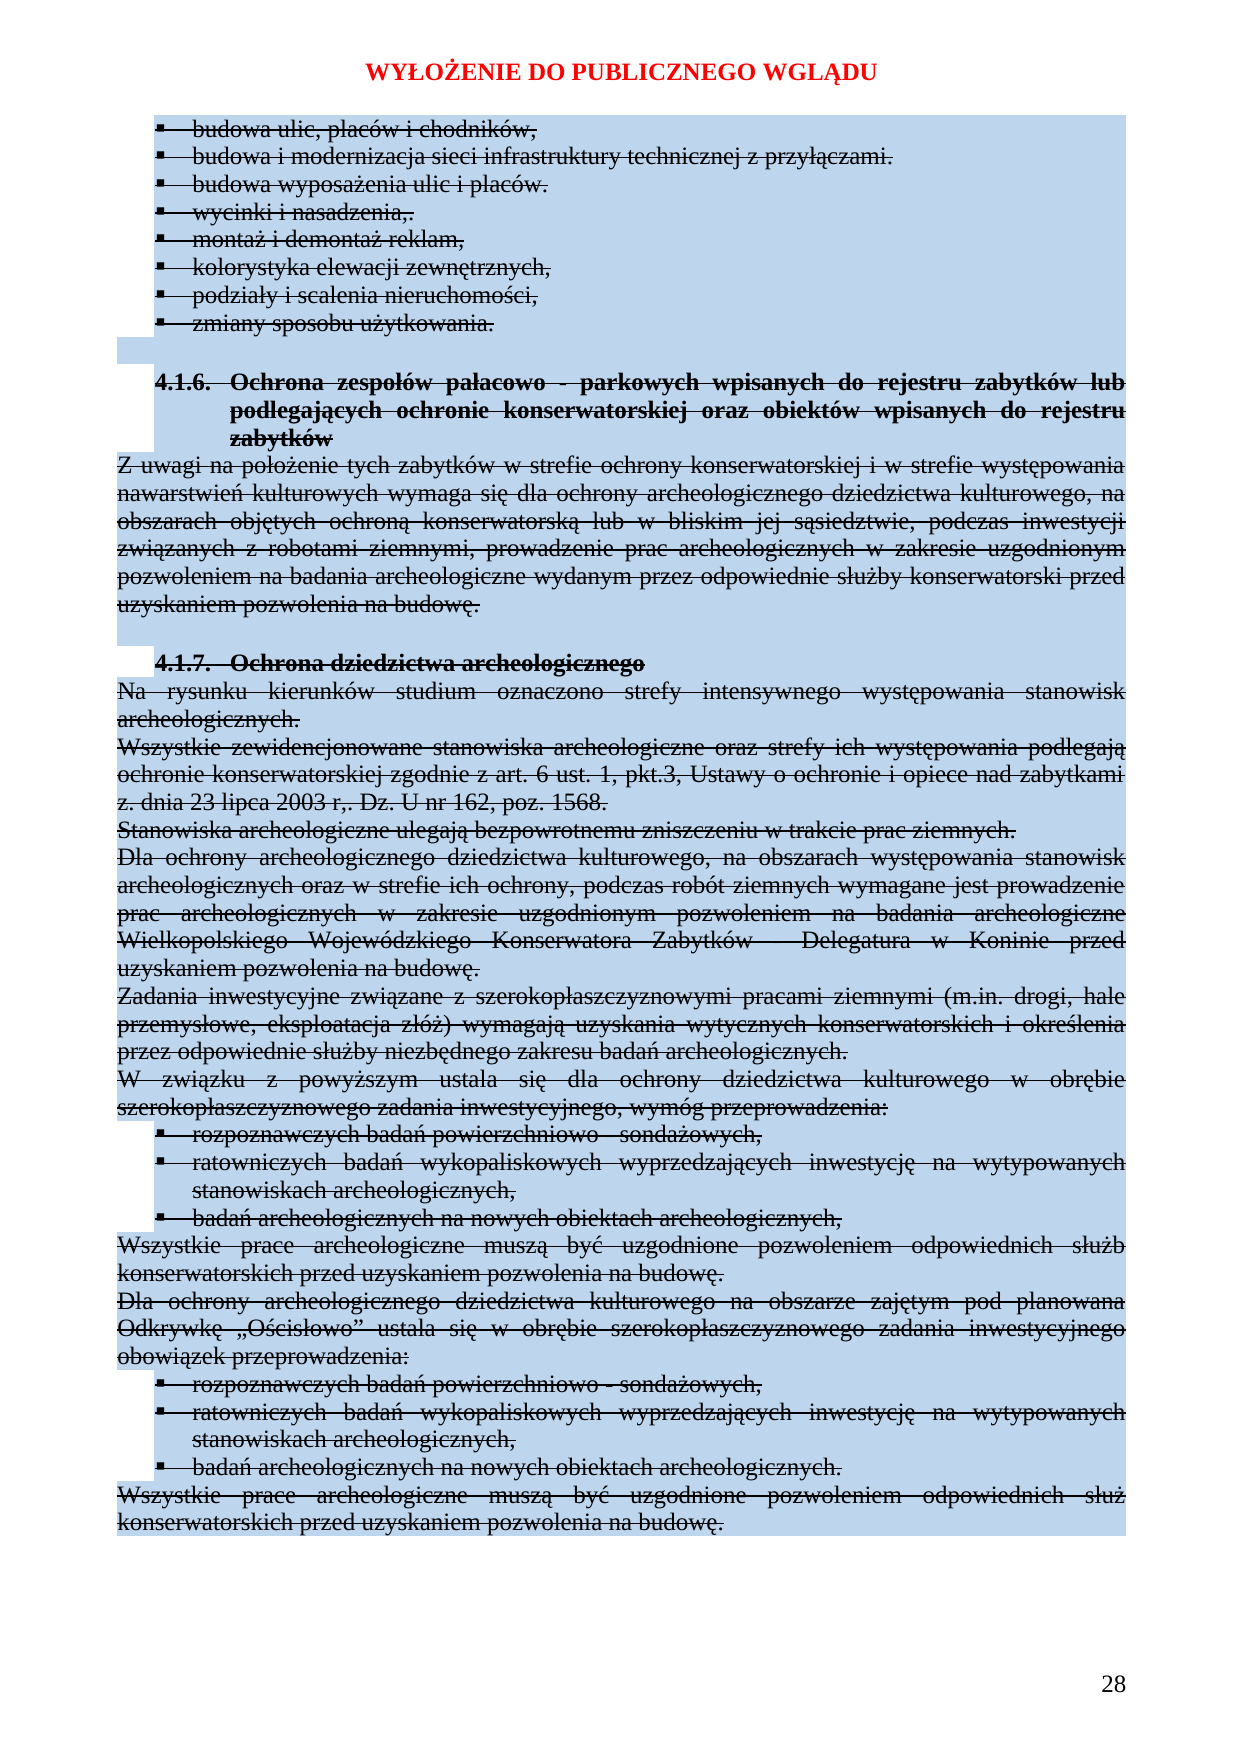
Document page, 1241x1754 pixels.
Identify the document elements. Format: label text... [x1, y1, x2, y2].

text Wszystkie prace archeologiczne muszą być uzgodnione pozwoleniem odpowiednich służb konserwatorskich przed uzyskaniem pozwolenia na budowę. [117, 1247, 1126, 1287]
list badań archeologicznych na nowych obiektach archeologicznych, [154, 1204, 1126, 1232]
text Dla ochrony archeologicznego dziedzictwa kulturowego na obszarze zajętym pod planowana Odkrywkę „Ościsłowo” ustala się w obrębie szerokopłaszczyznowego zadania inwestycyjnego obowiązek przeprowadzenia: [117, 1287, 1126, 1329]
list ratowniczych badań wykopaliskowych wyprzedzających inwestycję na wytypowanych stanowiskach archeologicznych, [154, 1148, 1126, 1163]
text Na rysunku kierunków studium oznaczono strefy intensywnego występowania stanowisk archeologicznych. [117, 693, 1126, 733]
text Z uwagi na położenie tych zabytków w strefie ochrony konserwatorskiej i w strefie występowania nawarstwień kulturowych wymaga się dla ochrony archeologicznego dziedzictwa kulturowego, na obszarach objętych ochroną konserwatorską lub w bliskim jej sąsiedztwie, podczas inwestycji związanych z robotami ziemnymi, prowadzenie prac archeologicznych w zakresie uzgodnionym pozwoleniem na badania archeologiczne wydanym przez odpowiednie służby konserwatorski przed uzyskaniem pozwolenia na budowę. [117, 551, 1126, 618]
text Zadania inwestycyjne związane z szerokopłaszczyznowymi pracami ziemnymi (m.in. drogi, hale przemysłowe, eksploatacja złóż) wymagają uzyskania wytycznych konserwatorskich i określenia przez odpowiednie służby niezbędnego zakresu badań archeologicznych. [117, 1026, 1126, 1065]
text Z uwagi na położenie tych zabytków w strefie ochrony konserwatorskiej i w strefie występowania nawarstwień kulturowych wymaga się dla ochrony archeologicznego dziedzictwa kulturowego, na obszarach objętych ochroną konserwatorską lub w bliskim jej sąsiedztwie, podczas inwestycji związanych z robotami ziemnymi, prowadzenie prac archeologicznych w zakresie uzgodnionym pozwoleniem na badania archeologiczne wydanym przez odpowiednie służby konserwatorski przed uzyskaniem pozwolenia na budowę. [117, 452, 1126, 521]
text Dla ochrony archeologicznego dziedzictwa kulturowego, na obszarach występowania stanowisk archeologicznych oraz w strefie ich ochrony, podczas robót ziemnych wymagane jest prowadzenie prac archeologicznych w zakresie uzgodnionym pozwoleniem na badania archeologiczne Wielkopolskiego Wojewódzkiego Konserwatora Zabytków - Delegatura w Koninie przed uzyskaniem pozwolenia na budowę. [117, 943, 1126, 982]
text Dla ochrony archeologicznego dziedzictwa kulturowego, na obszarach występowania stanowisk archeologicznych oraz w strefie ich ochrony, podczas robót ziemnych wymagane jest prowadzenie prac archeologicznych w zakresie uzgodnionym pozwoleniem na badania archeologiczne Wielkopolskiego Wojewódzkiego Konserwatora Zabytków - Delegatura w Koninie przed uzyskaniem pozwolenia na budowę. [117, 915, 1126, 941]
text Dla ochrony archeologicznego dziedzictwa kulturowego na obszarze zajętym pod planowana Odkrywkę „Ościsłowo” ustala się w obrębie szerokopłaszczyznowego zadania inwestycyjnego obowiązek przeprowadzenia: [117, 1331, 1126, 1370]
text Na rysunku kierunków studium oznaczono strefy intensywnego występowania stanowisk archeologicznych. [117, 677, 1126, 692]
subtitle Ochrona zespołów pałacowo - parkowych wpisanych do rejestru zabytków lub podlegających ochronie konserwatorskiej oraz obiektów wpisanych do rejestru zabytków [154, 384, 1126, 452]
list ratowniczych badań wykopaliskowych wyprzedzających inwestycję na wytypowanych stanowiskach archeologicznych, [154, 1413, 1126, 1453]
list rozpoznawczych badań powierzchniowo - sondażowych, [154, 1121, 1126, 1148]
list budowa wyposażenia ulic i placów. [154, 170, 1126, 198]
subtitle Ochrona dziedzictwa archeologicznego [154, 650, 1126, 677]
text Zadania inwestycyjne związane z szerokopłaszczyznowymi pracami ziemnymi (m.in. drogi, hale przemysłowe, eksploatacja złóż) wymagają uzyskania wytycznych konserwatorskich i określenia przez odpowiednie służby niezbędnego zakresu badań archeologicznych. [117, 998, 1126, 1024]
list ratowniczych badań wykopaliskowych wyprzedzających inwestycję na wytypowanych stanowiskach archeologicznych, [154, 1398, 1126, 1412]
list badań archeologicznych na nowych obiektach archeologicznych. [154, 1453, 1126, 1481]
list zmiany sposobu użytkowania. [154, 309, 1126, 337]
text Stanowiska archeologiczne ulegają bezpowrotnemu zniszczeniu w trakcie prac ziemnych. [117, 816, 1126, 844]
list budowa i modernizacja sieci infrastruktury technicznej z przyłączami. [154, 143, 1126, 170]
list podziały i scalenia nieruchomości, [154, 281, 1126, 309]
list rozpoznawczych badań powierzchniowo - sondażowych, [154, 1370, 1126, 1398]
text Wszystkie prace archeologiczne muszą być uzgodnione pozwoleniem odpowiednich służ konserwatorskich przed uzyskaniem pozwolenia na budowę. [117, 1497, 1126, 1536]
text Wszystkie zewidencjonowane stanowiska archeologiczne oraz strefy ich występowania podlegają ochronie konserwatorskiej zgodnie z art. 6 ust. 1, pkt.3, Ustawy o ochronie i opiece nad zabytkami z. dnia 23 lipca 2003 r,. Dz. U nr 162, poz. 1568. [117, 749, 1126, 816]
text Dla ochrony archeologicznego dziedzictwa kulturowego, na obszarach występowania stanowisk archeologicznych oraz w strefie ich ochrony, podczas robót ziemnych wymagane jest prowadzenie prac archeologicznych w zakresie uzgodnionym pozwoleniem na badania archeologiczne Wielkopolskiego Wojewódzkiego Konserwatora Zabytków - Delegatura w Koninie przed uzyskaniem pozwolenia na budowę. [117, 859, 1126, 913]
text Wszystkie prace archeologiczne muszą być uzgodnione pozwoleniem odpowiednich służb konserwatorskich przed uzyskaniem pozwolenia na budowę. [117, 1232, 1126, 1246]
list ratowniczych badań wykopaliskowych wyprzedzających inwestycję na wytypowanych stanowiskach archeologicznych, [154, 1164, 1126, 1204]
text Zadania inwestycyjne związane z szerokopłaszczyznowymi pracami ziemnymi (m.in. drogi, hale przemysłowe, eksploatacja złóż) wymagają uzyskania wytycznych konserwatorskich i określenia przez odpowiednie służby niezbędnego zakresu badań archeologicznych. [117, 982, 1126, 997]
list montaż i demontaż reklam, [154, 226, 1126, 253]
list budowa ulic, placów i chodników, [154, 115, 1126, 143]
subtitle Ochrona zespołów pałacowo - parkowych wpisanych do rejestru zabytków lub podlegających ochronie konserwatorskiej oraz obiektów wpisanych do rejestru zabytków [154, 368, 1126, 383]
text Wszystkie prace archeologiczne muszą być uzgodnione pozwoleniem odpowiednich służ konserwatorskich przed uzyskaniem pozwolenia na budowę. [117, 1481, 1126, 1495]
list wycinki i nasadzenia,. [154, 198, 1126, 226]
list kolorystyka elewacji zewnętrznych, [154, 253, 1126, 281]
text W związku z powyższym ustala się dla ochrony dziedzictwa kulturowego w obrębie szerokopłaszczyznowego zadania inwestycyjnego, wymóg przeprowadzenia: [117, 1081, 1126, 1121]
text W związku z powyższym ustala się dla ochrony dziedzictwa kulturowego w obrębie szerokopłaszczyznowego zadania inwestycyjnego, wymóg przeprowadzenia: [117, 1065, 1126, 1080]
